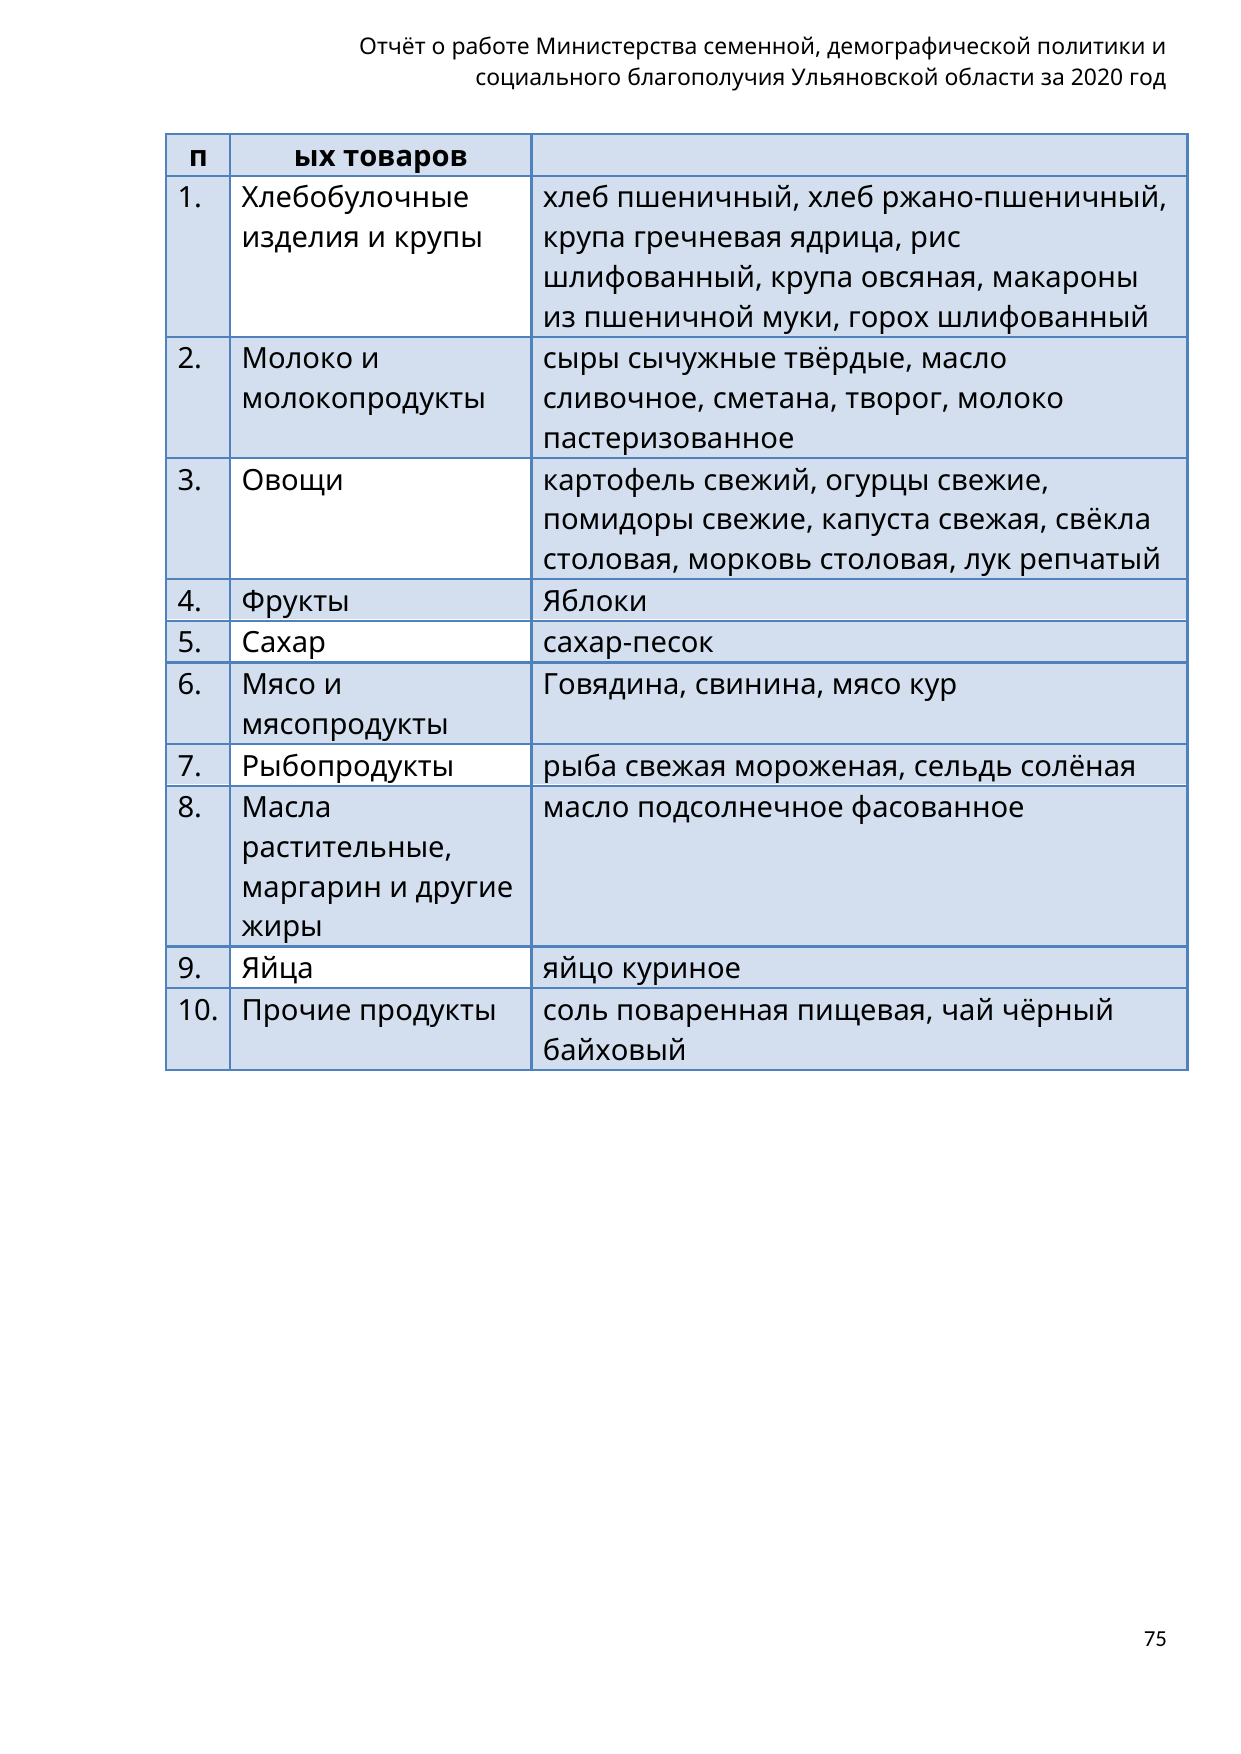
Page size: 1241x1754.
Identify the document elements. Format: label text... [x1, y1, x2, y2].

table_cell Овощи [231, 459, 530, 578]
table_cell Фрукты [231, 580, 530, 619]
table_cell яйцо куриное [533, 948, 1186, 987]
table_cell Масла растительные, маргарин и другие жиры [231, 787, 530, 945]
table_cell сахар-песок [533, 622, 1186, 661]
table_cell 4. [167, 580, 229, 619]
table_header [231, 135, 530, 175]
table_cell рыба свежая мороженая, сельдь солёная [533, 745, 1186, 784]
table_cell Молоко и молокопродукты [231, 338, 530, 457]
table_cell 2. [167, 338, 229, 457]
table_cell Рыбопродукты [231, 745, 530, 784]
table_cell Мясо и мясопродукты [231, 664, 530, 743]
table_cell 7. [167, 745, 229, 784]
table_cell Хлебобулочные изделия и крупы [231, 177, 530, 336]
table_header № п/п [167, 135, 229, 175]
table_cell 10. [167, 989, 229, 1069]
table_cell 6. [167, 664, 229, 743]
table_cell 5. [167, 622, 229, 661]
table_cell картофель свежий, огурцы свежие, помидоры свежие, капуста свежая, свёкла столовая, морковь столовая, лук репчатый [533, 459, 1186, 578]
table_cell Говядина, свинина, мясо кур [533, 664, 1186, 743]
table_cell Яблоки [533, 580, 1186, 619]
table_cell Яйца [231, 948, 530, 987]
table_cell сыры сычужные твёрдые, масло сливочное, сметана, творог, молоко пастеризованное [533, 338, 1186, 457]
table_cell 1. [167, 177, 229, 336]
table_cell Прочие продукты [231, 989, 530, 1069]
table_cell 9. [167, 948, 229, 987]
table_cell хлеб пшеничный, хлеб ржано-пшеничный, крупа гречневая ядрица, рис шлифованный, крупа овсяная, макароны из пшеничной муки, горох шлифованный [533, 177, 1186, 336]
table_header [533, 135, 1186, 175]
table_cell 8. [167, 787, 229, 945]
table_cell Сахар [231, 622, 530, 661]
table_cell 3. [167, 459, 229, 578]
table_cell соль поваренная пищевая, чай чёрный байховый [533, 989, 1186, 1069]
table_cell масло подсолнечное фасованное [533, 787, 1186, 945]
